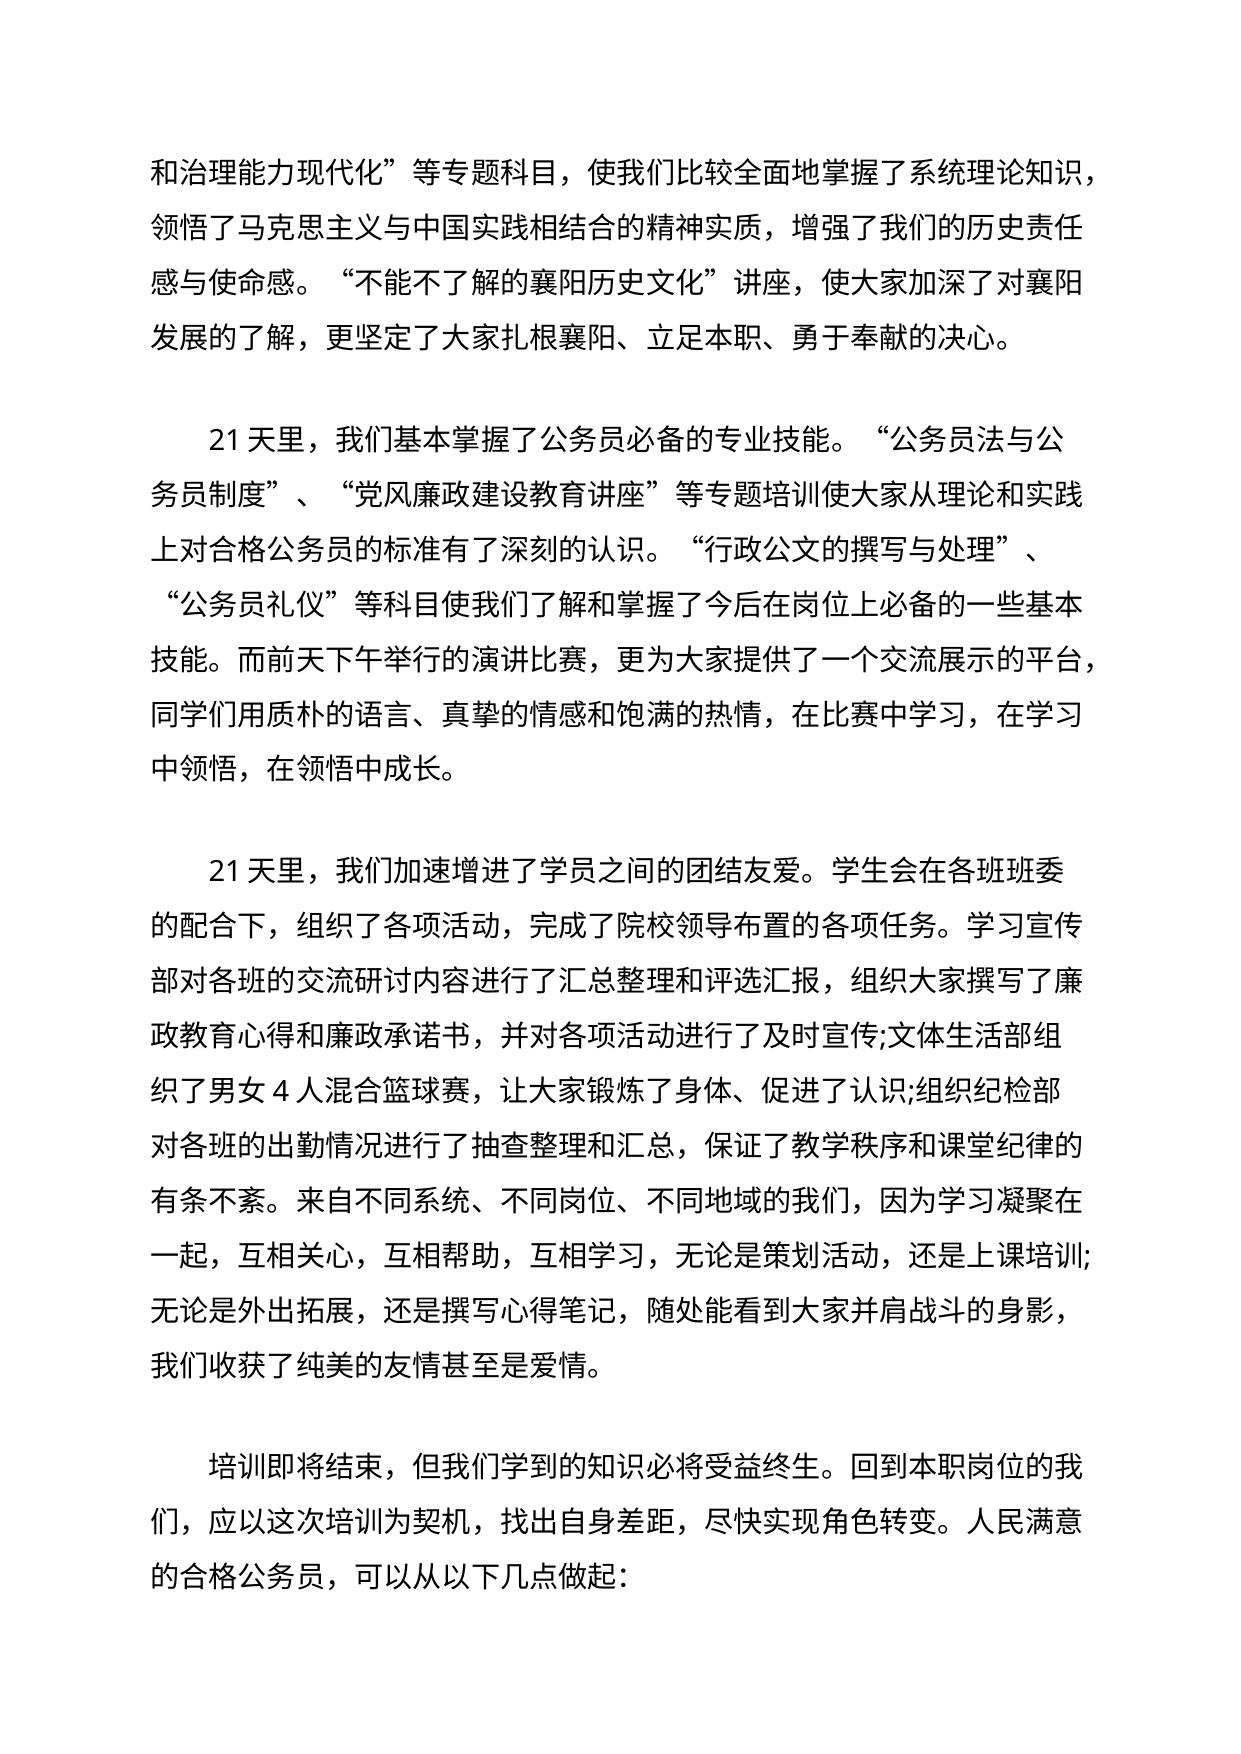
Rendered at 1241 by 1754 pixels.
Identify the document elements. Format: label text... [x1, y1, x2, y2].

text 21天里，我们加速增进了学员之间的团结友爱。学生会在各班班委的配合下，组织了各项活动，完成了院校领导布置的各项任务。学习宣传部对各班的交流研讨内容进行了汇总整理和评选汇报，组织大家撰写了廉政教育心得和廉政承诺书，并对各项活动进行了及时宣传;文体生活部组织了男女4人混合篮球赛，让大家锻炼了身体、促进了认识;组织纪检部对各班的出勤情况进行了抽查整理和汇总，保证了教学秩序和课堂纪律的有条不紊。来自不同系统、不同岗位、不同地域的我们，因为学习凝聚在一起，互相关心，互相帮助，互相学习，无论是策划活动，还是上课培训;无论是外出拓展，还是撰写心得笔记，随处能看到大家并肩战斗的身影，我们收获了纯美的友情甚至是爱情。 [150, 848, 1090, 1384]
text 培训即将结束，但我们学到的知识必将受益终生。回到本职岗位的我们，应以这次培训为契机，找出自身差距，尽快实现角色转变。人民满意的合格公务员，可以从以下几点做起： [150, 1444, 1090, 1596]
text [150, 150, 1090, 357]
text 21天里，我们基本掌握了公务员必备的专业技能。“公务员法与公务员制度”、“党风廉政建设教育讲座”等专题培训使大家从理论和实践上对合格公务员的标准有了深刻的认识。“行政公文的撰写与处理”、“公务员礼仪”等科目使我们了解和掌握了今后在岗位上必备的一些基本技能。而前天下午举行的演讲比赛，更为大家提供了一个交流展示的平台，同学们用质朴的语言、真挚的情感和饱满的热情，在比赛中学习，在学习中领悟，在领悟中成长。 [150, 416, 1090, 788]
